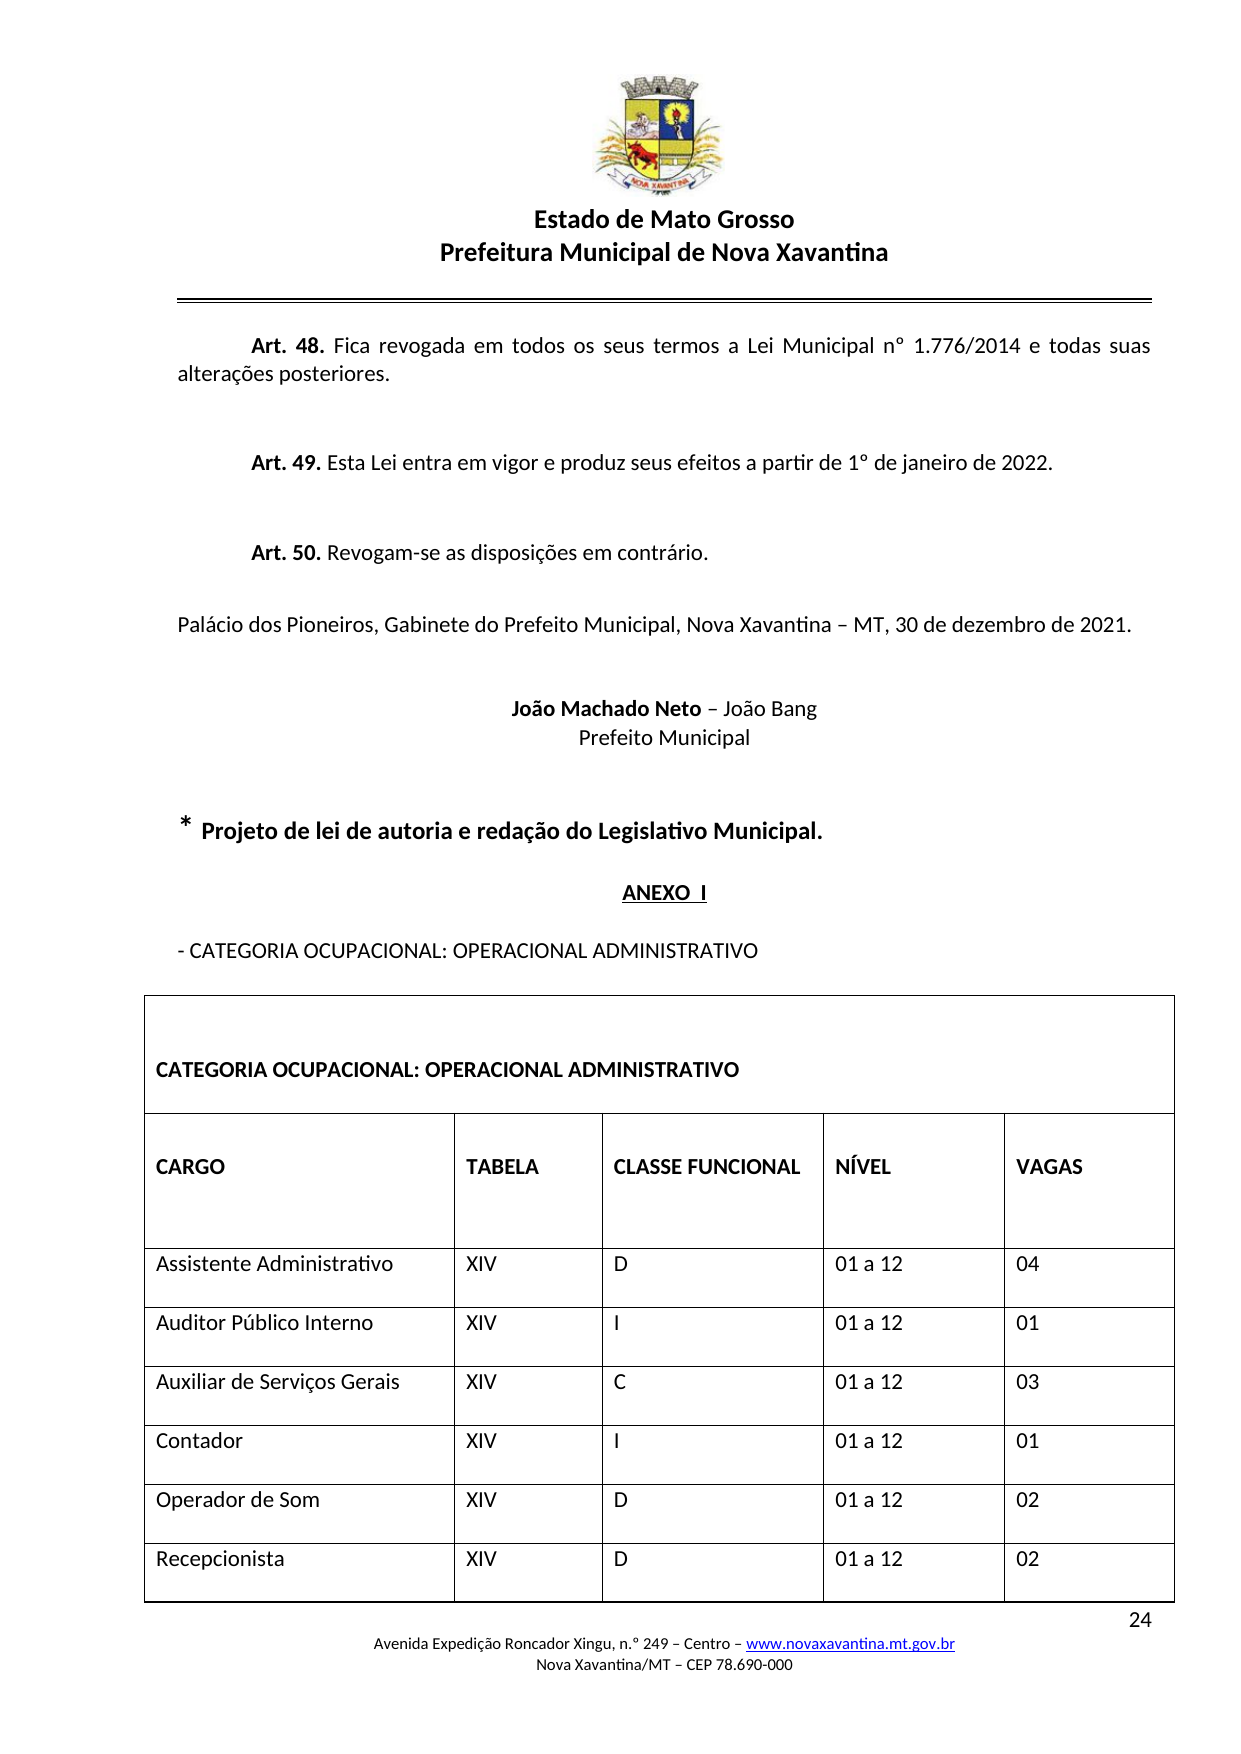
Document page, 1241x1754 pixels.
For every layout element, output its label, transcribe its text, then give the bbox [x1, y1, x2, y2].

table_cell I [603, 1308, 823, 1366]
table_cell XIV [455, 1426, 602, 1484]
table_cell Recepcionista [145, 1544, 454, 1601]
table_cell 01 a 12 [824, 1544, 1004, 1601]
text João Machado Neto – João Bang [177, 694, 1152, 723]
table_cell I [603, 1426, 823, 1484]
text Art. 49. Esta Lei entra em vigor e produz seus efeitos a partir de 1º de janeiro de 2022. [177, 448, 1152, 476]
table_cell D [603, 1485, 823, 1543]
table_cell XIV [455, 1367, 602, 1425]
text Art. 50. Revogam-se as disposições em contrário. [177, 538, 1152, 566]
table_cell 02 [1005, 1485, 1174, 1543]
table_cell D [603, 1544, 823, 1601]
table_cell Assistente Administrativo [145, 1249, 454, 1307]
table_cell XIV [455, 1308, 602, 1366]
table_cell 01 a 12 [824, 1249, 1004, 1307]
text * Projeto de lei de autoria e redação do Legislativo Municipal. [177, 807, 1152, 847]
table_cell NÍVEL [824, 1114, 1004, 1248]
table_cell CARGO [145, 1114, 454, 1248]
table_cell 01 [1005, 1308, 1174, 1366]
text Prefeito Municipal [177, 723, 1152, 751]
table_cell Auxiliar de Serviços Gerais [145, 1367, 454, 1425]
table_cell 01 a 12 [824, 1485, 1004, 1543]
table_cell Auditor Público Interno [145, 1308, 454, 1366]
table_cell 01 a 12 [824, 1426, 1004, 1484]
table_cell C [603, 1367, 823, 1425]
table_cell 04 [1005, 1249, 1174, 1307]
text Art. 48. Fica revogada em todos os seus termos a Lei Municipal nº 1.776/2014 e todas suas alterações posteriores. [177, 331, 1152, 387]
table_cell TABELA [455, 1114, 602, 1248]
text ANEXO I [177, 878, 1152, 906]
table_cell 03 [1005, 1367, 1174, 1425]
table_cell XIV [455, 1485, 602, 1543]
text Palácio dos Pioneiros, Gabinete do Prefeito Municipal, Nova Xavantina – MT, 30 de dezembro de 2021. [177, 611, 1152, 638]
table_cell 01 a 12 [824, 1367, 1004, 1425]
table_cell XIV [455, 1249, 602, 1307]
picture [592, 74, 725, 197]
table_cell 01 a 12 [824, 1308, 1004, 1366]
table_header CATEGORIA OCUPACIONAL: OPERACIONAL ADMINISTRATIVO [145, 996, 1174, 1113]
table_cell 01 [1005, 1426, 1174, 1484]
table_cell 02 [1005, 1544, 1174, 1601]
table_cell CLASSE FUNCIONAL [603, 1114, 823, 1248]
text - CATEGORIA OCUPACIONAL: OPERACIONAL ADMINISTRATIVO [177, 937, 1152, 964]
table_cell D [603, 1249, 823, 1307]
table_cell Operador de Som [145, 1485, 454, 1543]
table_cell VAGAS [1005, 1114, 1174, 1248]
table_cell Contador [145, 1426, 454, 1484]
table_cell XIV [455, 1544, 602, 1601]
